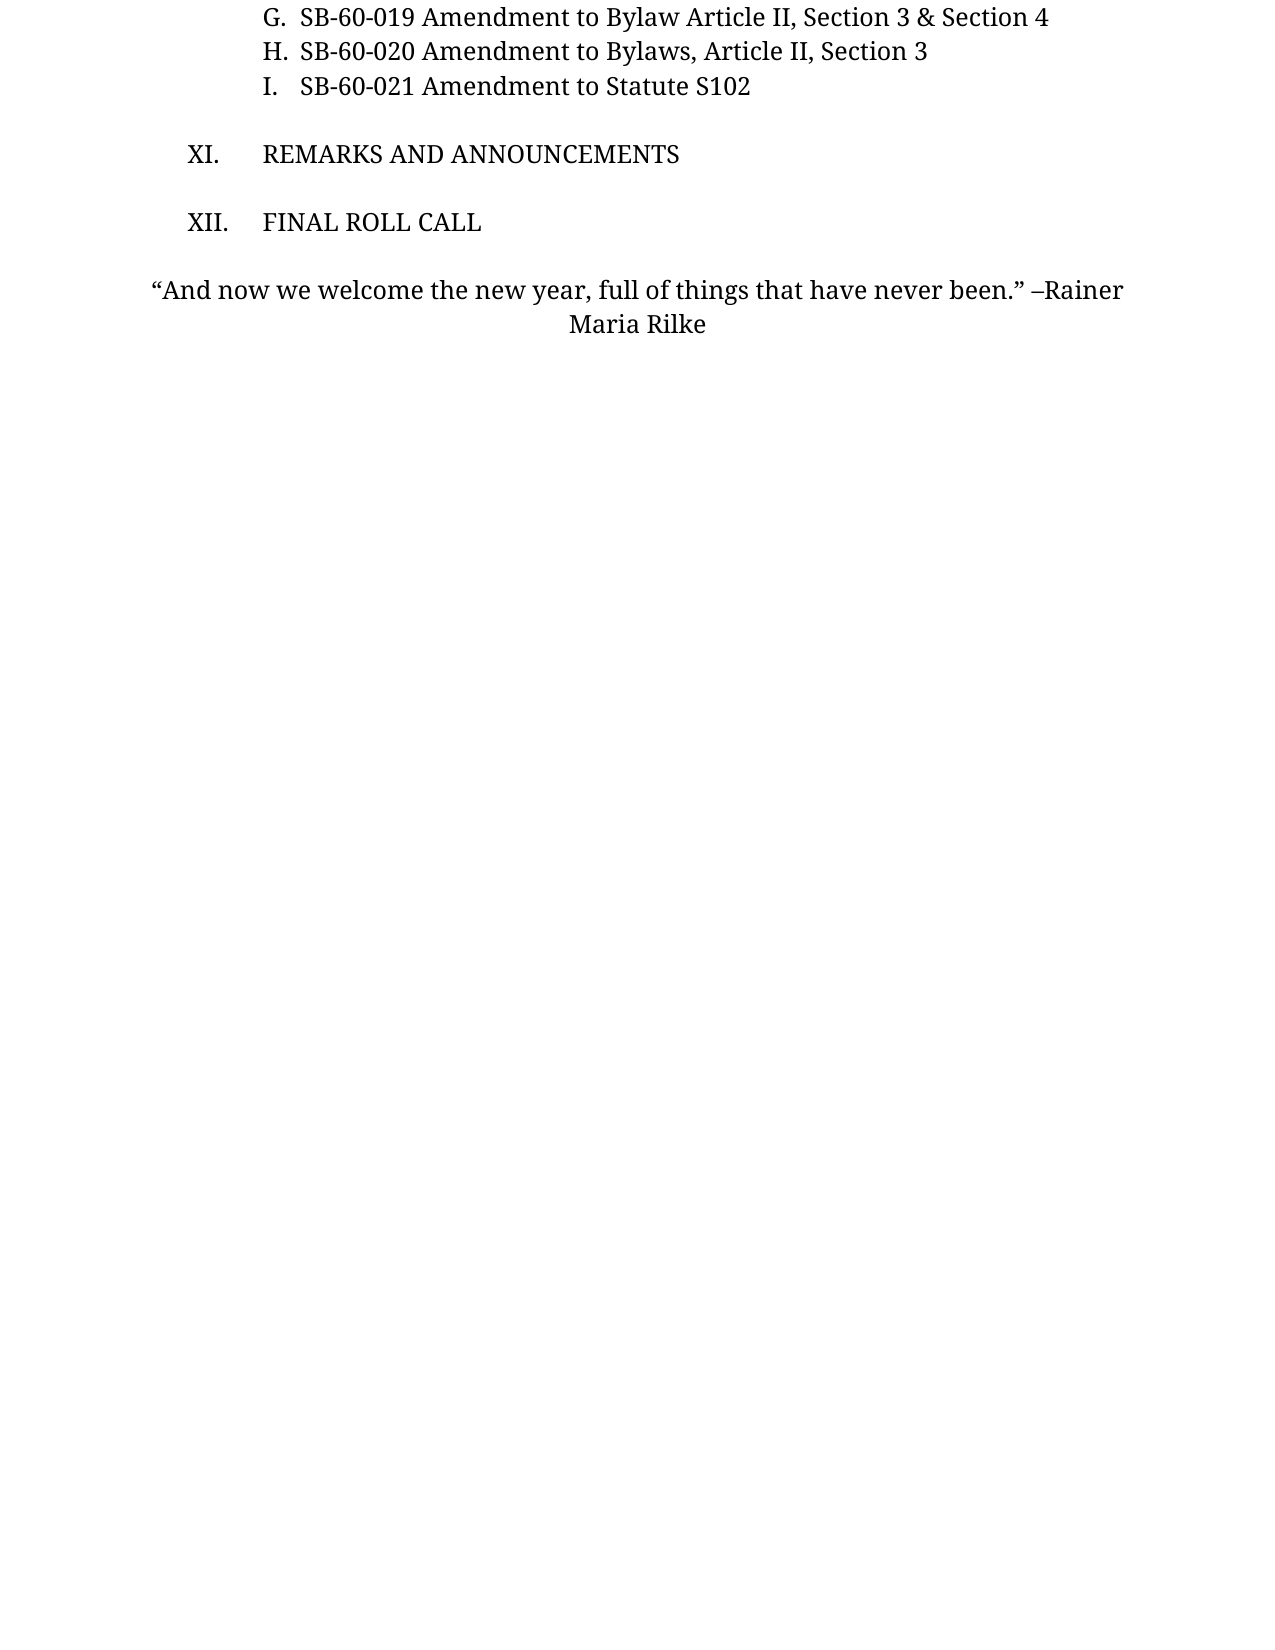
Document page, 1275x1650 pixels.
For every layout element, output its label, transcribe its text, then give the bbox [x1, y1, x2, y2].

list SB-60-020 Amendment to Bylaws, Article II, Section 3 [262, 34, 1125, 68]
list SB-60-019 Amendment to Bylaw Article II, Section 3 & Section 4 [262, 0, 1125, 34]
list SB-60-021 Amendment to Statute S102 [262, 68, 1125, 102]
text “And now we welcome the new year, full of things that have never been.” –Rainer Maria Rilke [150, 272, 1125, 341]
list REMARKS AND ANNOUNCEMENTS [187, 136, 1125, 170]
list FINAL ROLL CALL [187, 204, 1125, 238]
